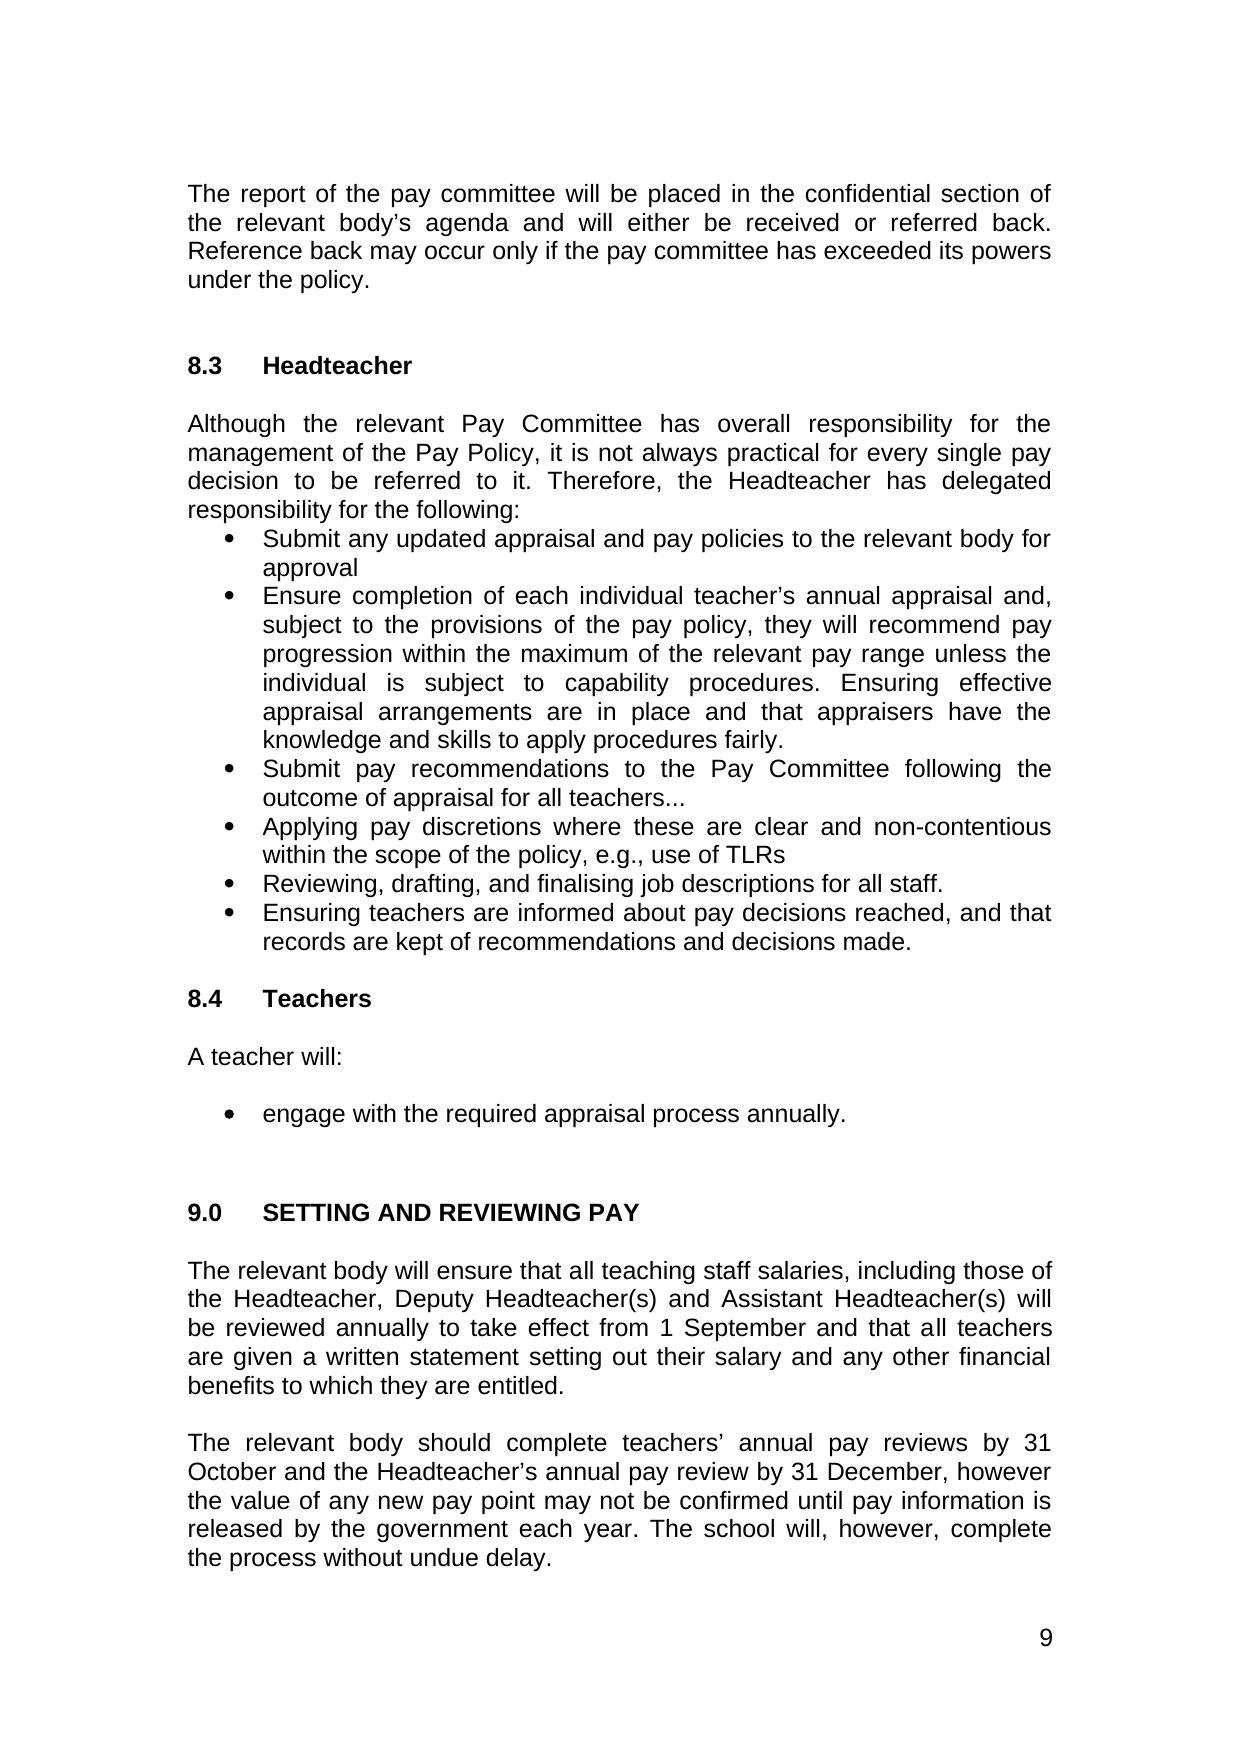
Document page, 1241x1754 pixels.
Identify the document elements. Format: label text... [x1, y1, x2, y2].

list Submit any updated appraisal and pay policies to the relevant body for approval [225, 524, 1053, 581]
list The report of the pay committee will be placed in the confidential section of the relevant body’s agenda and will either be received or referred back. Reference back may occur only if the pay committee has exceeded its powers under the policy. [187, 179, 1053, 294]
text 8.4 Teachers [187, 984, 1053, 1013]
list The relevant body will ensure that all teaching staff salaries, including those of the Headteacher, Deputy Headteacher(s) and Assistant Headteacher(s) will be reviewed annually to take effect from 1 September and that all teachers are given a written statement setting out their salary and any other financial benefits to which they are entitled. [187, 1256, 1053, 1399]
text 9.0 SETTING AND REVIEWING PAY [187, 1198, 1053, 1227]
text 8.3 Headteacher [187, 351, 1053, 380]
list Ensuring teachers are informed about pay decisions reached, and that records are kept of recommendations and decisions made. [225, 898, 1053, 956]
text Although the relevant Pay Committee has overall responsibility for the management of the Pay Policy, it is not always practical for every single pay decision to be referred to it. Therefore, the Headteacher has delegated responsibility for the following: [187, 409, 1053, 524]
list The relevant body should complete teachers’ annual pay reviews by 31 October and the Headteacher’s annual pay review by 31 December, however the value of any new pay point may not be confirmed until pay information is released by the government each year. The school will, however, complete the process without undue delay. [187, 1428, 1053, 1572]
list Applying pay discretions where these are clear and non-contentious within the scope of the policy, e.g., use of TLRs [225, 812, 1053, 869]
text A teacher will: [187, 1042, 1053, 1071]
list Ensure completion of each individual teacher’s annual appraisal and, subject to the provisions of the pay policy, they will recommend pay progression within the maximum of the relevant pay range unless the individual is subject to capability procedures. Ensuring effective appraisal arrangements are in place and that appraisers have the knowledge and skills to apply procedures fairly. [225, 581, 1053, 754]
list engage with the required appraisal process annually. [225, 1099, 1053, 1128]
list Reviewing, drafting, and finalising job descriptions for all staff. [225, 869, 1053, 898]
list Submit pay recommendations to the Pay Committee following the outcome of appraisal for all teachers... [225, 754, 1053, 812]
